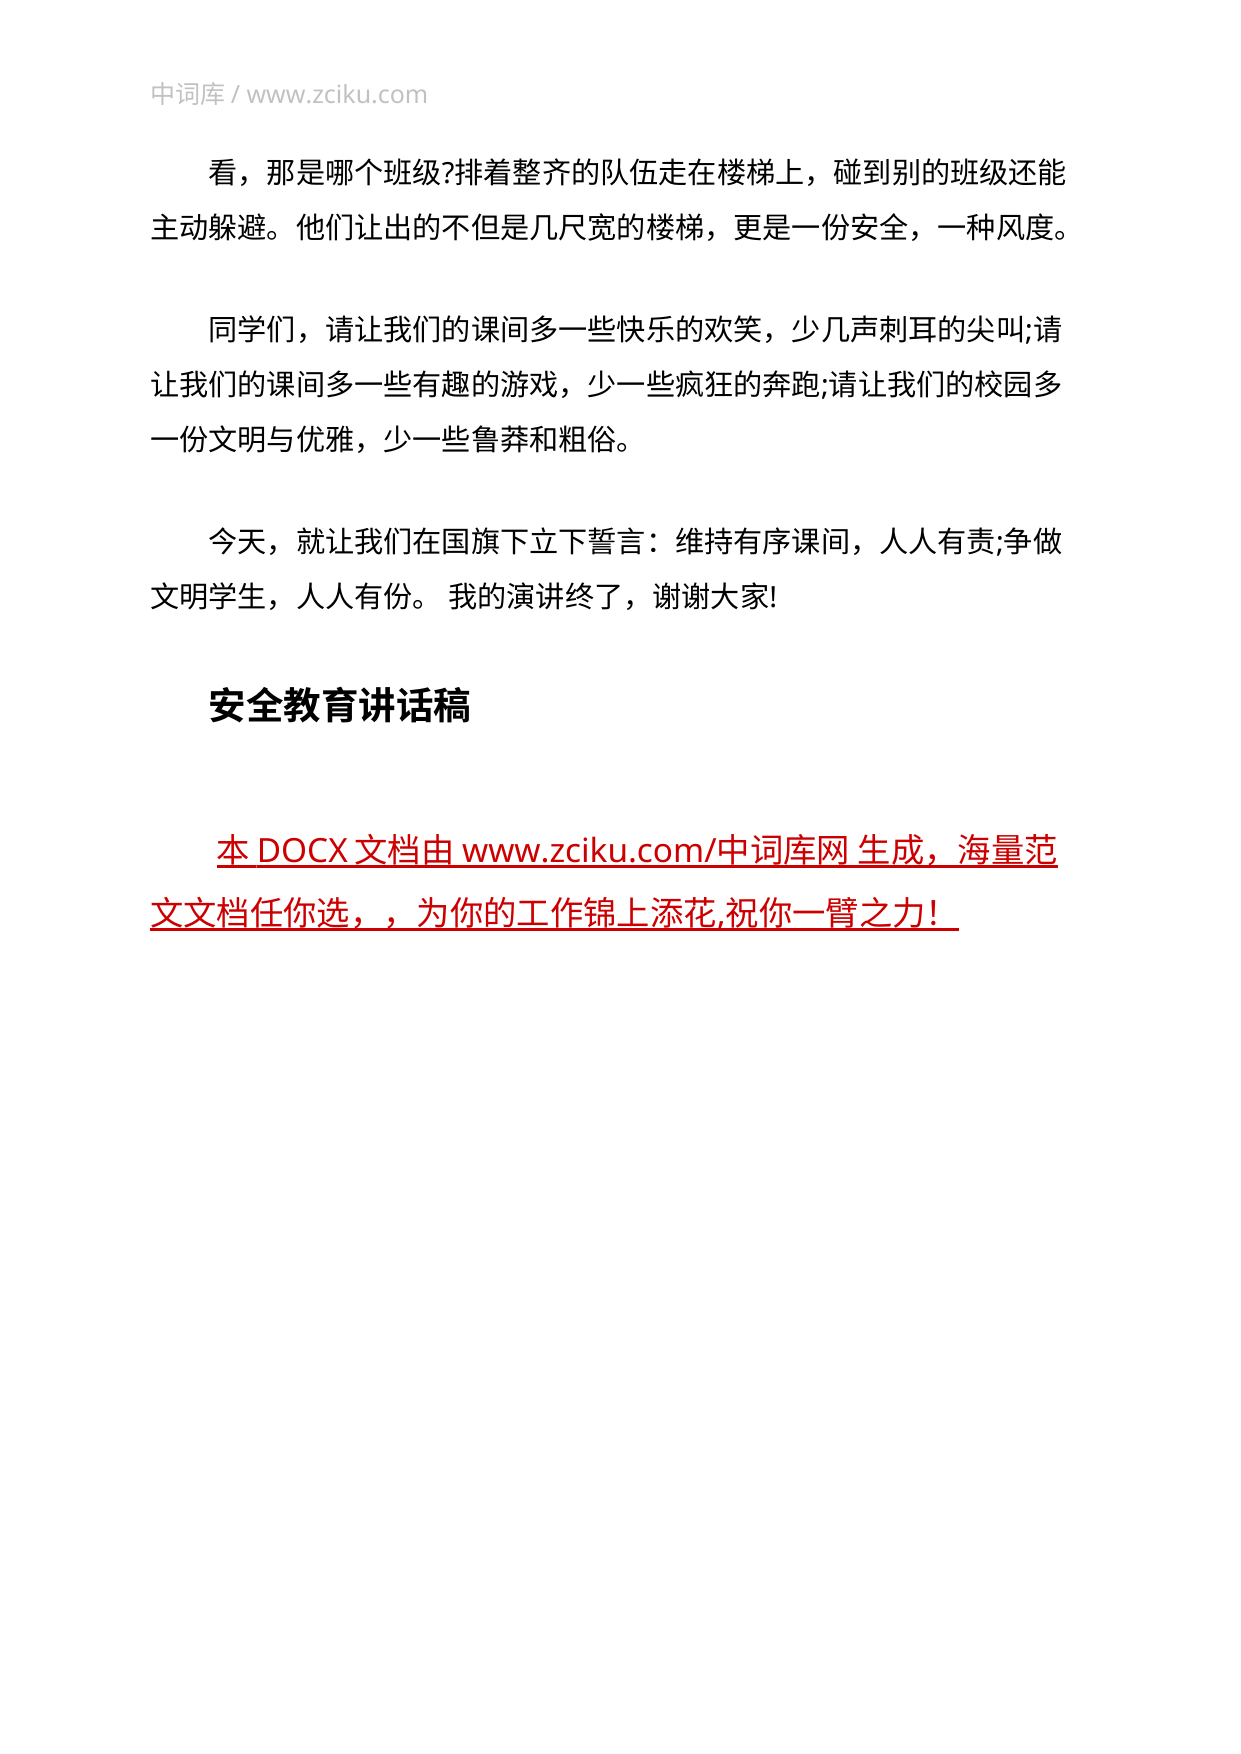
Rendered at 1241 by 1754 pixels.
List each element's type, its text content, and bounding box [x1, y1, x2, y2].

text 安全教育讲话稿 [150, 676, 1090, 730]
text 今天，就让我们在国旗下立下誓言：维持有序课间，人人有责;争做文明学生，人人有份。 我的演讲终了，谢谢大家! [150, 518, 1090, 616]
text 同学们，请让我们的课间多一些快乐的欢笑，少几声刺耳的尖叫;请让我们的课间多一些有趣的游戏，少一些疯狂的奔跑;请让我们的校园多一份文明与优雅，少一些鲁莽和粗俗。 [150, 307, 1090, 459]
text 看，那是哪个班级?排着整齐的队伍走在楼梯上，碰到别的班级还能主动躲避。他们让出的不但是几尺宽的楼梯，更是一份安全，一种风度。 [150, 150, 1090, 247]
text 本DOCX文档由 www.zciku.com/中词库网 生成，海量范文文档任你选，，为你的工作锦上添花,祝你一臂之力！ [150, 824, 1090, 935]
